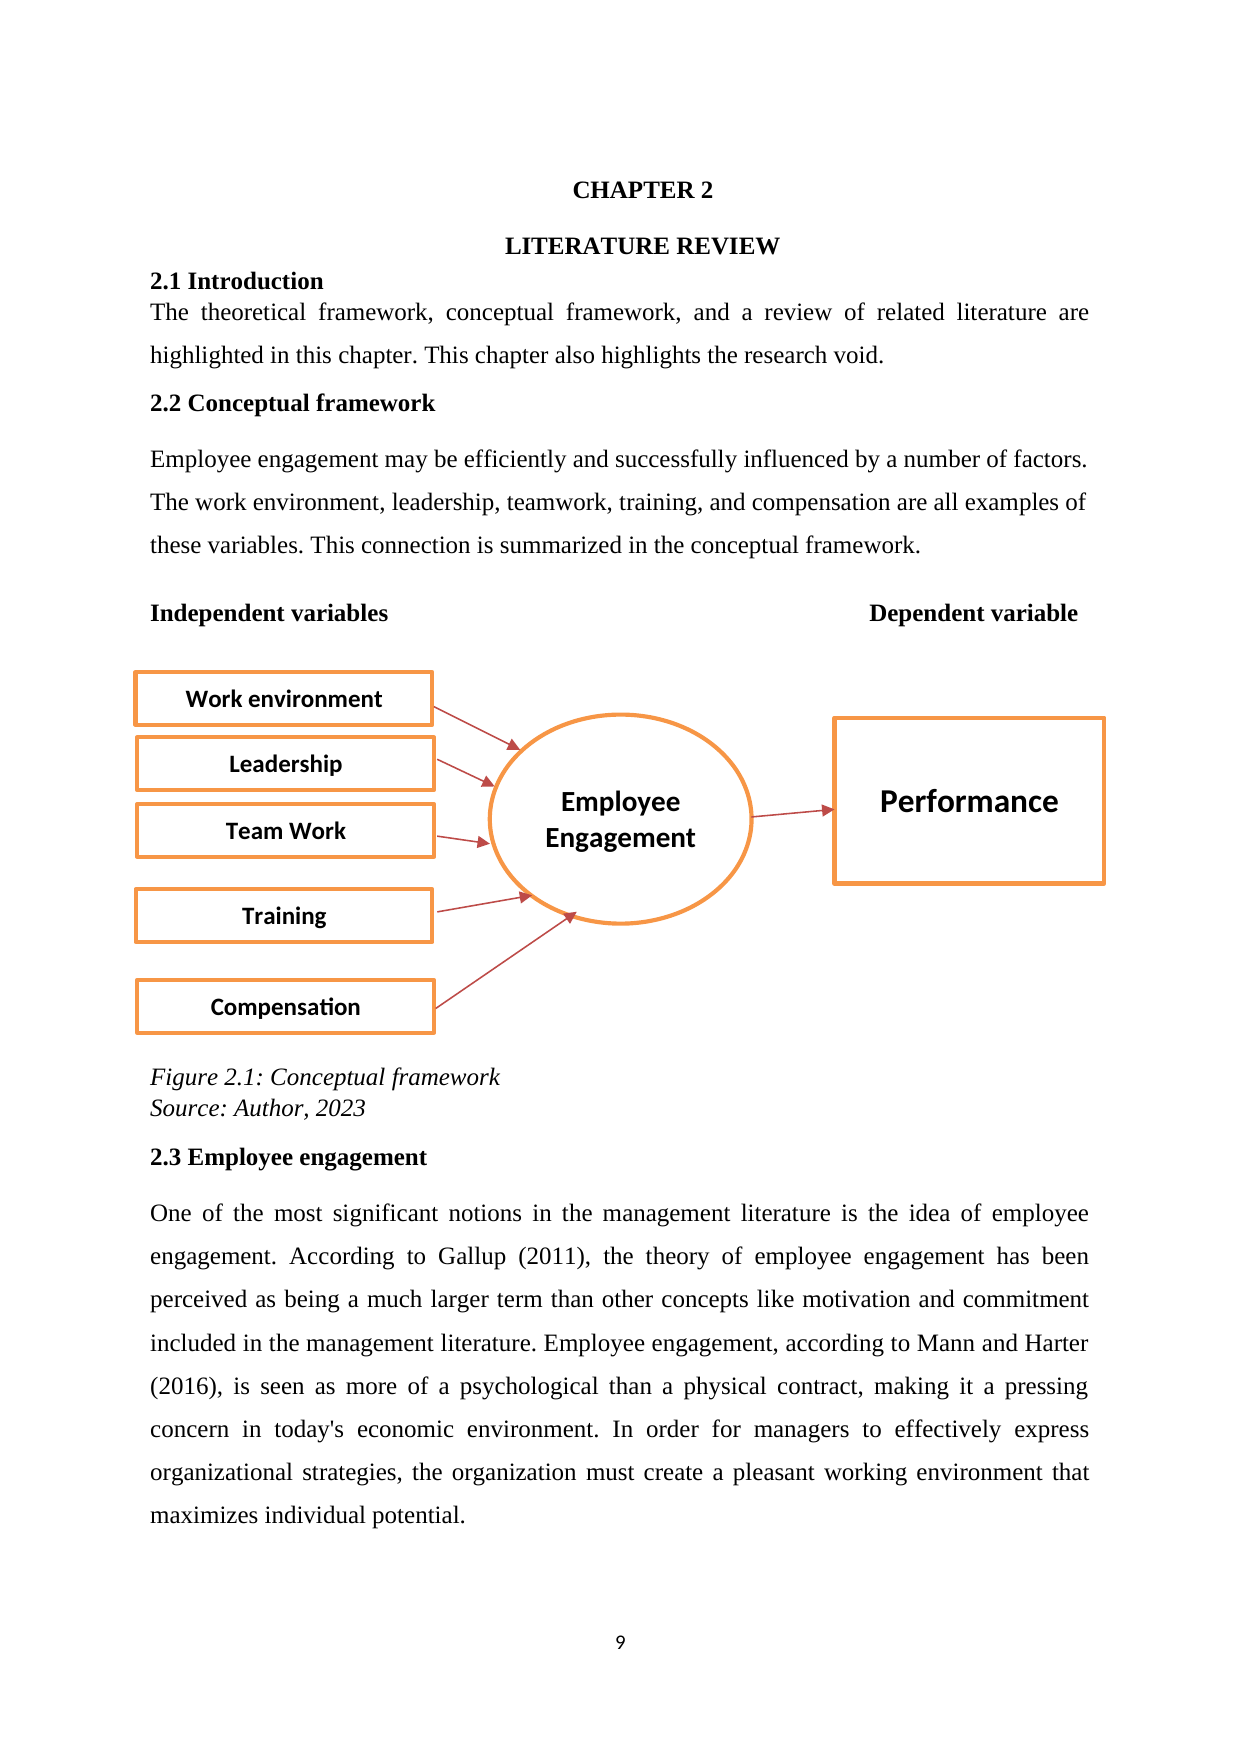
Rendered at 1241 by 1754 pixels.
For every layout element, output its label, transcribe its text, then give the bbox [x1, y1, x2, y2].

subtitle 2.3 Employee engagement [150, 1142, 1090, 1171]
text The theoretical framework, conceptual framework, and a review of related literature are highlighted in this chapter. This chapter also highlights the research void. [150, 297, 1090, 369]
subtitle 2.1 Introduction [150, 266, 1090, 295]
text Employee engagement may be efficiently and successfully influenced by a number of factors. The work environment, leadership, teamwork, training, and compensation are all examples of these variables. This connection is summarized in the conceptual framework. [150, 444, 1090, 559]
subtitle LITERATURE REVIEW [195, 231, 1090, 260]
subtitle Figure 2.1: Conceptual framework [150, 1062, 1090, 1090]
text Source: Author, 2023 [150, 1093, 1090, 1121]
text Independent variables Dependent variable [150, 598, 1090, 627]
subtitle 2.2 Conceptual framework [150, 388, 1090, 416]
subtitle CHAPTER 2 [195, 175, 1090, 204]
text One of the most significant notions in the management literature is the idea of employee engagement. According to Gallup (2011), the theory of employee engagement has been perceived as being a much larger term than other concepts like motivation and commitment included in the management literature. Employee engagement, according to Mann and Harter (2016), is seen as more of a psychological than a physical contract, making it a pressing concern in today's economic environment. In order for managers to effectively express organizational strategies, the organization must create a pleasant working environment that maximizes individual potential. [150, 1198, 1090, 1529]
